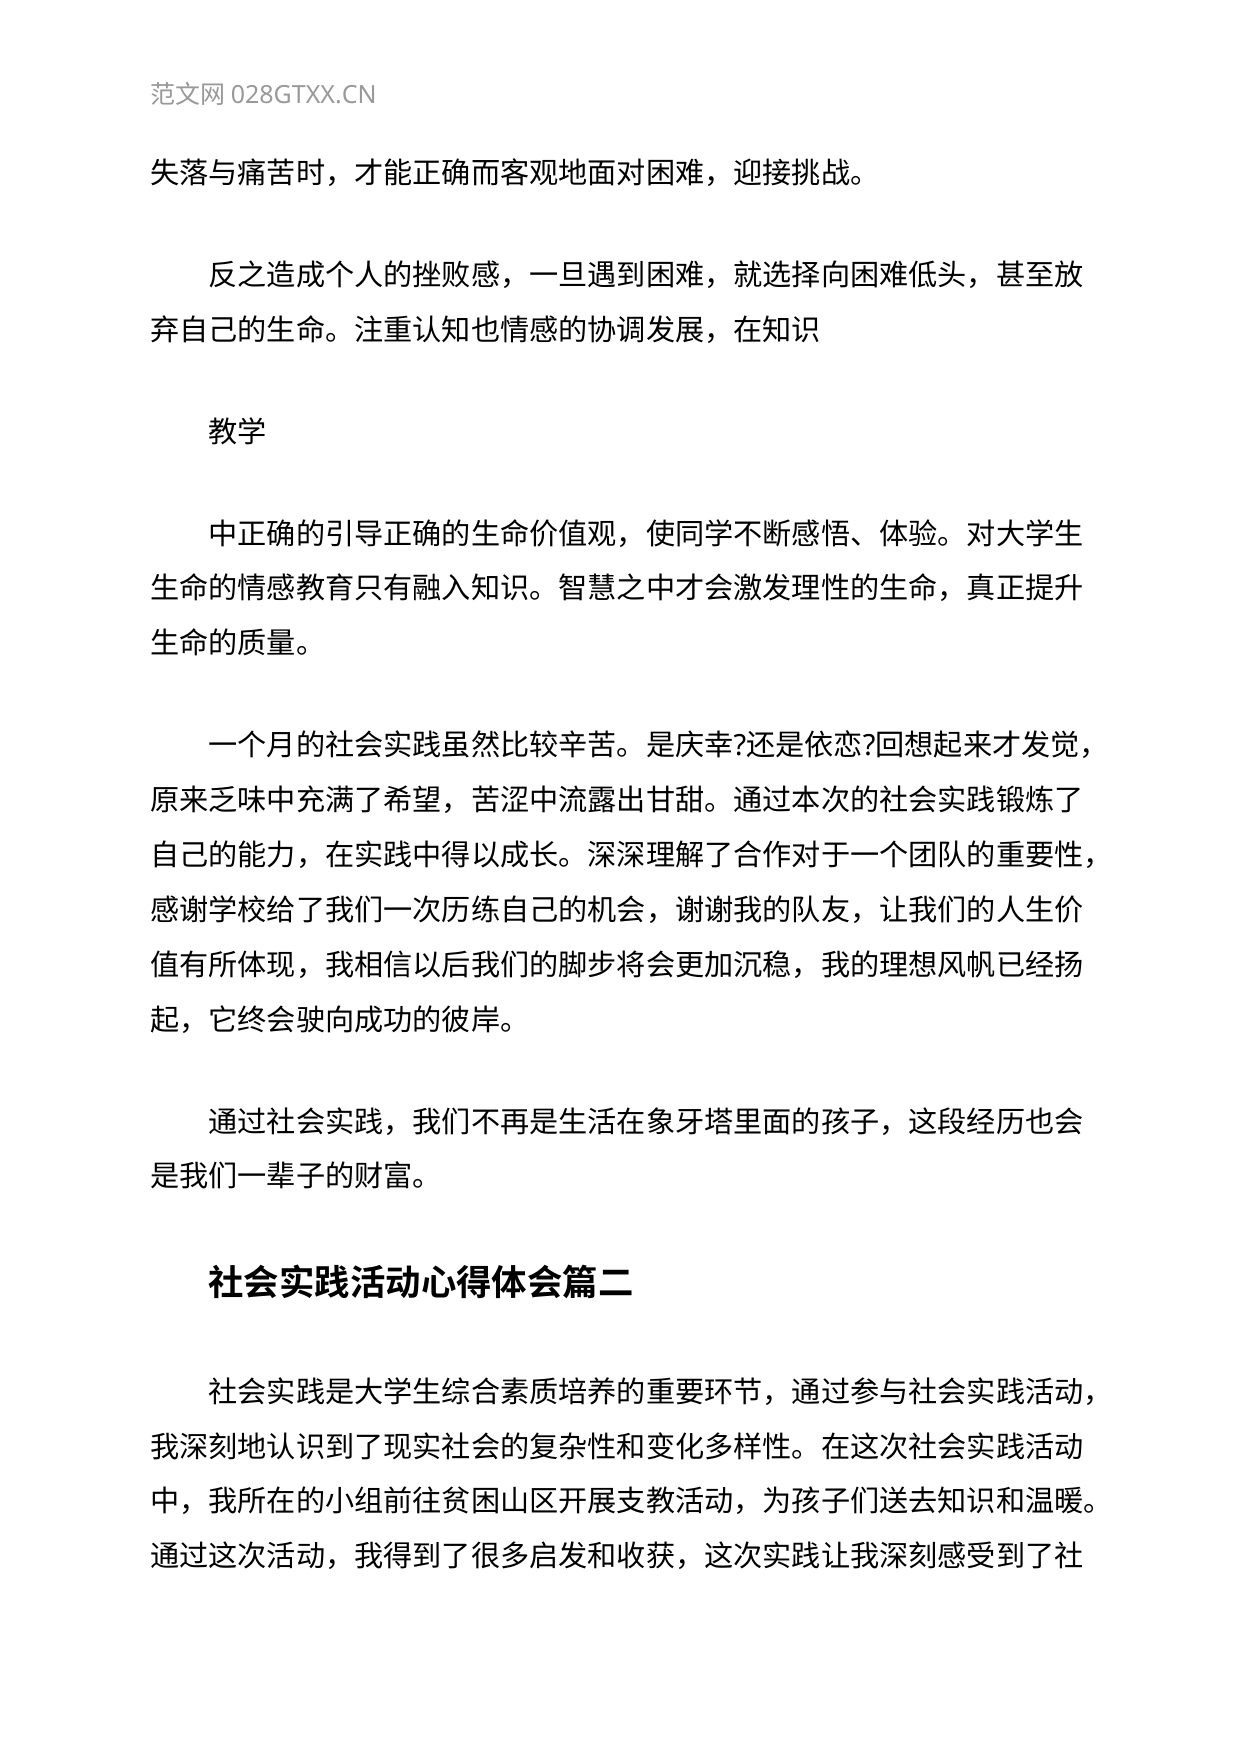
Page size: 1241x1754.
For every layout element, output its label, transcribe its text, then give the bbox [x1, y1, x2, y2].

text 通过社会实践，我们不再是生活在象牙塔里面的孩子，这段经历也会是我们一辈子的财富。 [150, 1098, 1090, 1195]
text 社会实践活动心得体会篇二 [150, 1255, 1090, 1306]
text 反之造成个人的挫败感，一旦遇到困难，就选择向困难低头，甚至放弃自己的生命。注重认知也情感的协调发展，在知识 [150, 252, 1090, 349]
text 一个月的社会实践虽然比较辛苦。是庆幸?还是依恋?回想起来才发觉，原来乏味中充满了希望，苦涩中流露出甘甜。通过本次的社会实践锻炼了自己的能力，在实践中得以成长。深深理解了合作对于一个团队的重要性，感谢学校给了我们一次历练自己的机会，谢谢我的队友，让我们的人生价值有所体现，我相信以后我们的脚步将会更加沉稳，我的理想风帆已经扬起，它终会驶向成功的彼岸。 [150, 722, 1090, 1039]
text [150, 1368, 1090, 1575]
text 教学 [150, 408, 1090, 451]
text 中正确的引导正确的生命价值观，使同学不断感悟、体验。对大学生生命的情感教育只有融入知识。智慧之中才会激发理性的生命，真正提升生命的质量。 [150, 510, 1090, 662]
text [150, 150, 1090, 192]
